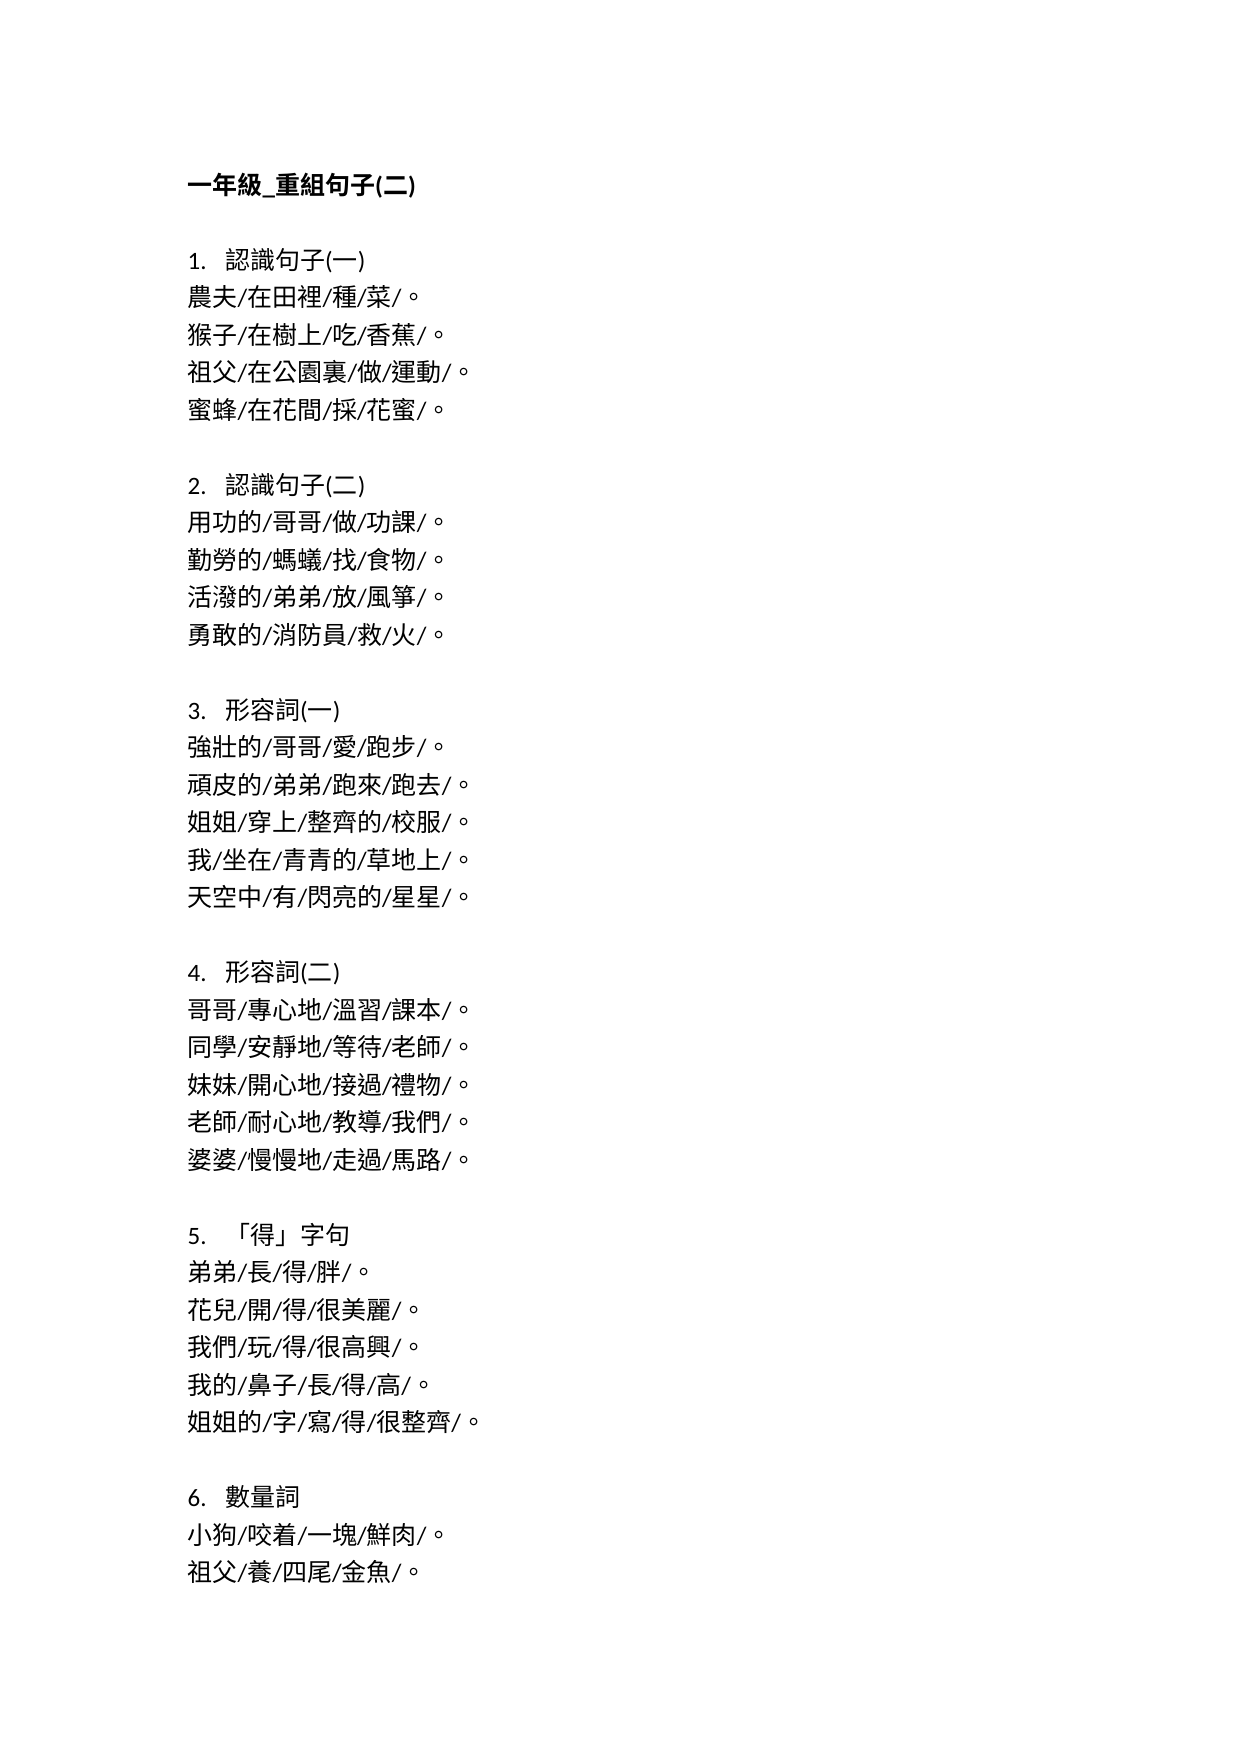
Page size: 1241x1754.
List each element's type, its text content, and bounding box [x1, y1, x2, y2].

text 頑皮的/弟弟/跑來/跑去/。 [187, 764, 1053, 802]
text 我們/玩/得/很高興/。 [187, 1327, 1053, 1364]
text 一年級_重組句子(二) [187, 164, 1053, 202]
text 勤勞的/螞蟻/找/食物/。 [187, 539, 1053, 577]
text 婆婆/慢慢地/走過/馬路/。 [187, 1139, 1053, 1177]
list 認識句子(二) [187, 464, 1053, 502]
text 農夫/在田裡/種/菜/。 [187, 277, 1053, 314]
text 祖父/在公園裏/做/運動/。 [187, 352, 1053, 389]
text 小狗/咬着/一塊/鮮肉/。 [187, 1514, 1053, 1552]
list 認識句子(一) [187, 239, 1053, 277]
text 勇敢的/消防員/救/火/。 [187, 614, 1053, 652]
list 「得」字句 [187, 1214, 1053, 1252]
text 老師/耐心地/教導/我們/。 [187, 1102, 1053, 1139]
text 弟弟/長/得/胖/。 [187, 1252, 1053, 1289]
list 形容詞(一) [187, 689, 1053, 727]
text 姐姐/穿上/整齊的/校服/。 [187, 802, 1053, 839]
list 數量詞 [187, 1477, 1053, 1514]
text 同學/安靜地/等待/老師/。 [187, 1027, 1053, 1064]
text 花兒/開/得/很美麗/。 [187, 1289, 1053, 1327]
text 猴子/在樹上/吃/香蕉/。 [187, 314, 1053, 352]
text 強壯的/哥哥/愛/跑步/。 [187, 727, 1053, 764]
text 姐姐的/字/寫/得/很整齊/。 [187, 1402, 1053, 1439]
text 我的/鼻子/長/得/高/。 [187, 1364, 1053, 1402]
list 形容詞(二) [187, 952, 1053, 989]
text 祖父/養/四尾/金魚/。 [187, 1552, 1053, 1589]
text 活潑的/弟弟/放/風箏/。 [187, 577, 1053, 614]
text 用功的/哥哥/做/功課/。 [187, 502, 1053, 539]
text 我/坐在/青青的/草地上/。 [187, 839, 1053, 877]
text 天空中/有/閃亮的/星星/。 [187, 877, 1053, 914]
text 妹妹/開心地/接過/禮物/。 [187, 1064, 1053, 1102]
text 哥哥/專心地/溫習/課本/。 [187, 989, 1053, 1027]
text 蜜蜂/在花間/採/花蜜/。 [187, 389, 1053, 427]
